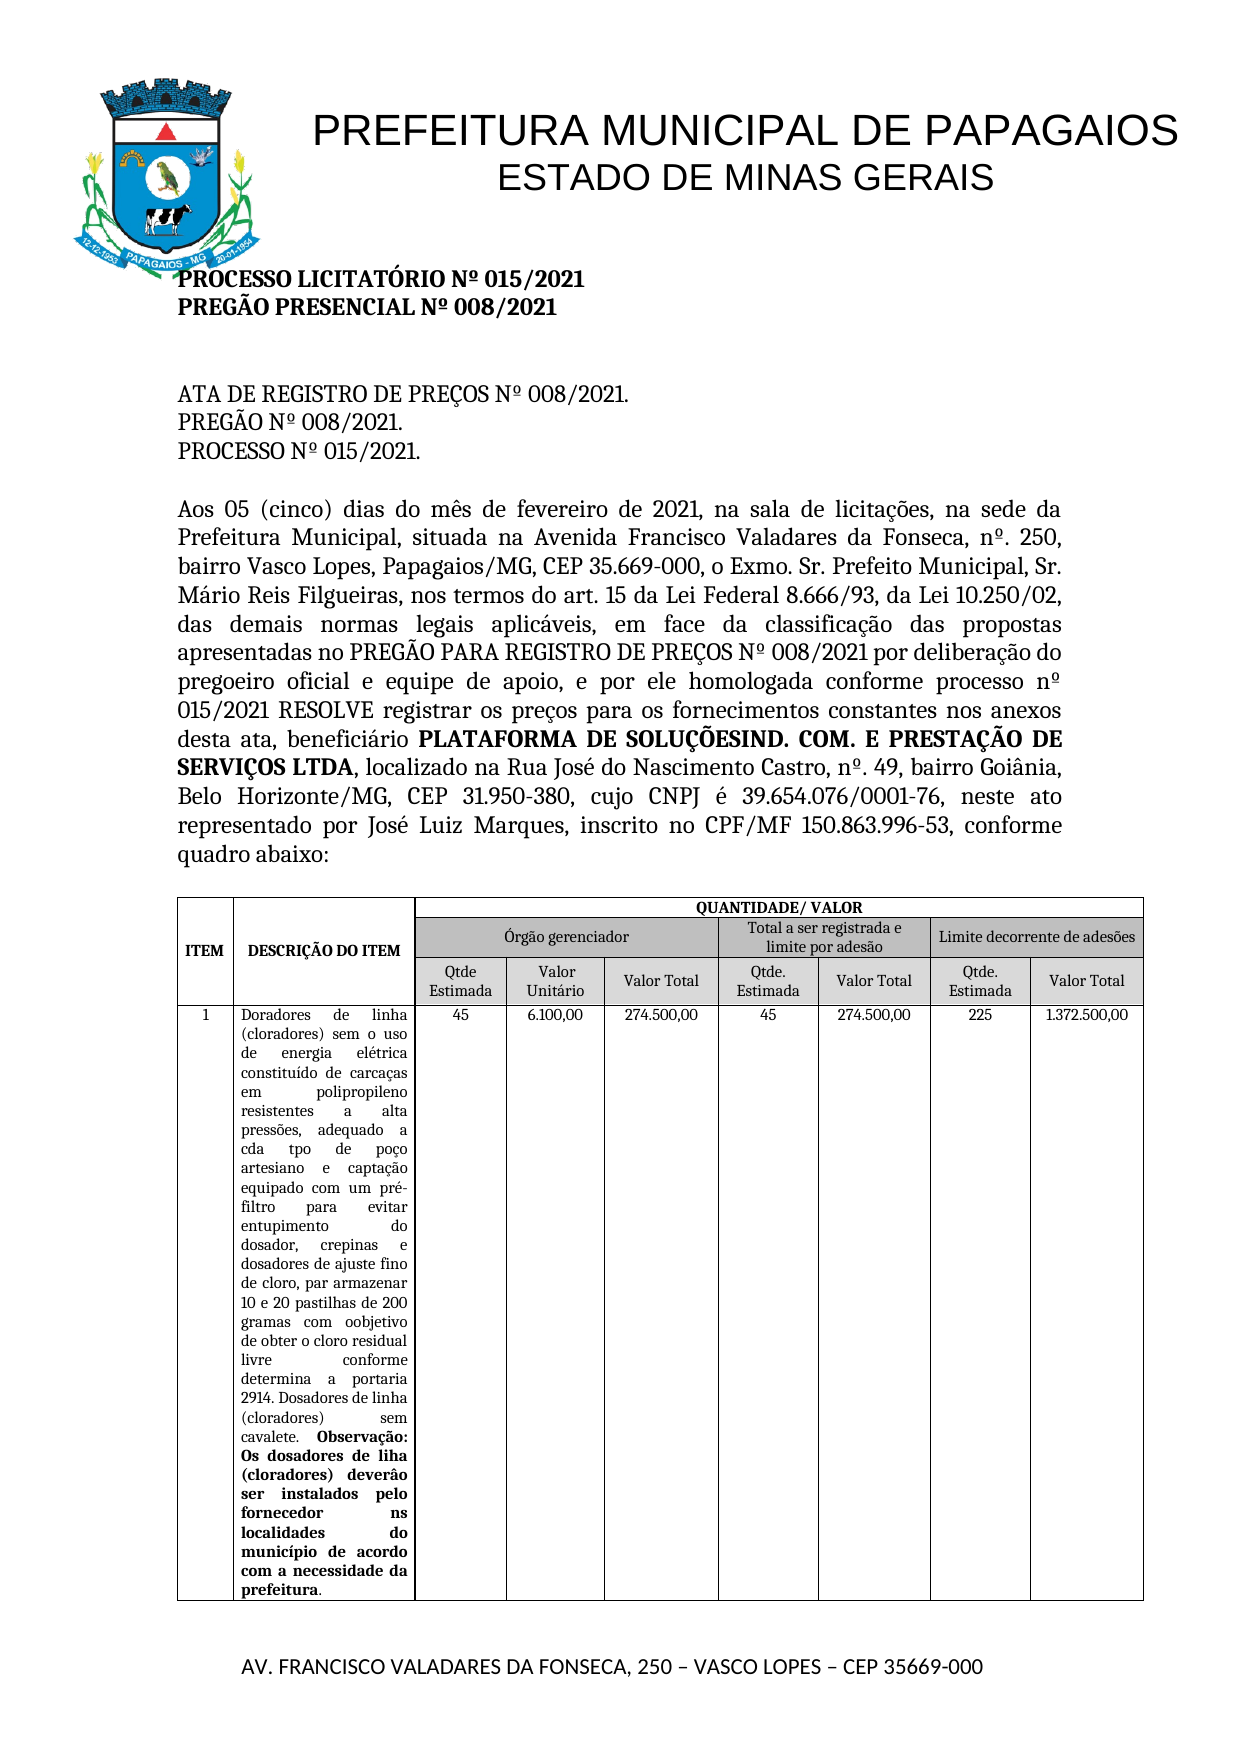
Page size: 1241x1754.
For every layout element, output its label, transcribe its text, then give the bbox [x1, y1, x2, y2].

picture [72, 73, 262, 281]
table_header ITEM [178, 898, 233, 1004]
text PROCESSO LICITATÓRIO Nº 015/2021 [177, 264, 1063, 293]
table_cell 45 [719, 1006, 818, 1600]
picture [217, 256, 225, 262]
table_header QUANTIDADE/ VALOR [416, 898, 1143, 917]
text Aos 05 (cinco) dias do mês de fevereiro de 2021, na sala de licitações, na sede da Prefeitura Municipal, situada na Avenida Francisco Valadares da Fonseca, nº. 250, bairro Vasco Lopes, Papagaios/MG, CEP 35.669-000, o Exmo. Sr. Prefeito Municipal, Sr. Mário Reis Filgueiras, nos termos do art. 15 da Lei Federal 8.666/93, da Lei 10.250/02, das demais normas legais aplicáveis, em face da classificação das propostas apresentadas no PREGÃO PARA REGISTRO DE PREÇOS Nº 008/2021 por deliberação do pregoeiro oficial e equipe de apoio, e por ele homologada conforme processo nº 015/2021 RESOLVE registrar os preços para os fornecimentos constantes nos anexos desta ata, beneficiário PLATAFORMA DE SOLUÇÕESIND. COM. E PRESTAÇÃO DE SERVIÇOS LTDA, localizado na Rua José do Nascimento Castro, nº. 49, bairro Goiânia, Belo Horizonte/MG, CEP 31.950-380, cujo CNPJ é 39.654.076/0001-76, neste ato representado por José Luiz Marques, inscrito no CPF/MF 150.863.996-53, conforme quadro abaixo: [177, 494, 1063, 868]
picture [191, 255, 205, 263]
table_cell Valor Total [1031, 958, 1143, 1004]
table_cell 6.100,00 [507, 1006, 604, 1600]
table_cell Órgão gerenciador [416, 918, 718, 957]
text PREGÃO Nº 008/2021. [177, 408, 1063, 437]
table_cell 274.500,00 [605, 1006, 718, 1600]
table_cell Total a ser registrada e limite por adesão [719, 918, 930, 957]
table_cell Valor Total [605, 958, 718, 1004]
table_cell Qtde. Estimada [931, 958, 1030, 1004]
table_header DESCRIÇÃO DO ITEM [234, 898, 414, 1004]
table_cell Valor Unitário [507, 958, 604, 1004]
text PREGÃO PRESENCIAL Nº 008/2021 [177, 293, 1063, 322]
table_cell 1 [178, 1006, 233, 1600]
table_cell Qtde Estimada [416, 958, 506, 1004]
picture [237, 240, 252, 250]
text ATA DE REGISTRO DE PREÇOS Nº 008/2021. [177, 379, 1063, 408]
table_cell 274.500,00 [819, 1006, 930, 1600]
table_cell 45 [416, 1006, 506, 1600]
table_cell Qtde. Estimada [719, 958, 818, 1004]
text PROCESSO Nº 015/2021. [177, 437, 1063, 466]
table_cell Limite decorrente de adesões [931, 918, 1143, 957]
table_cell 1.372.500,00 [1031, 1006, 1143, 1600]
table_cell 225 [931, 1006, 1030, 1600]
table_cell Valor Total [819, 958, 930, 1004]
